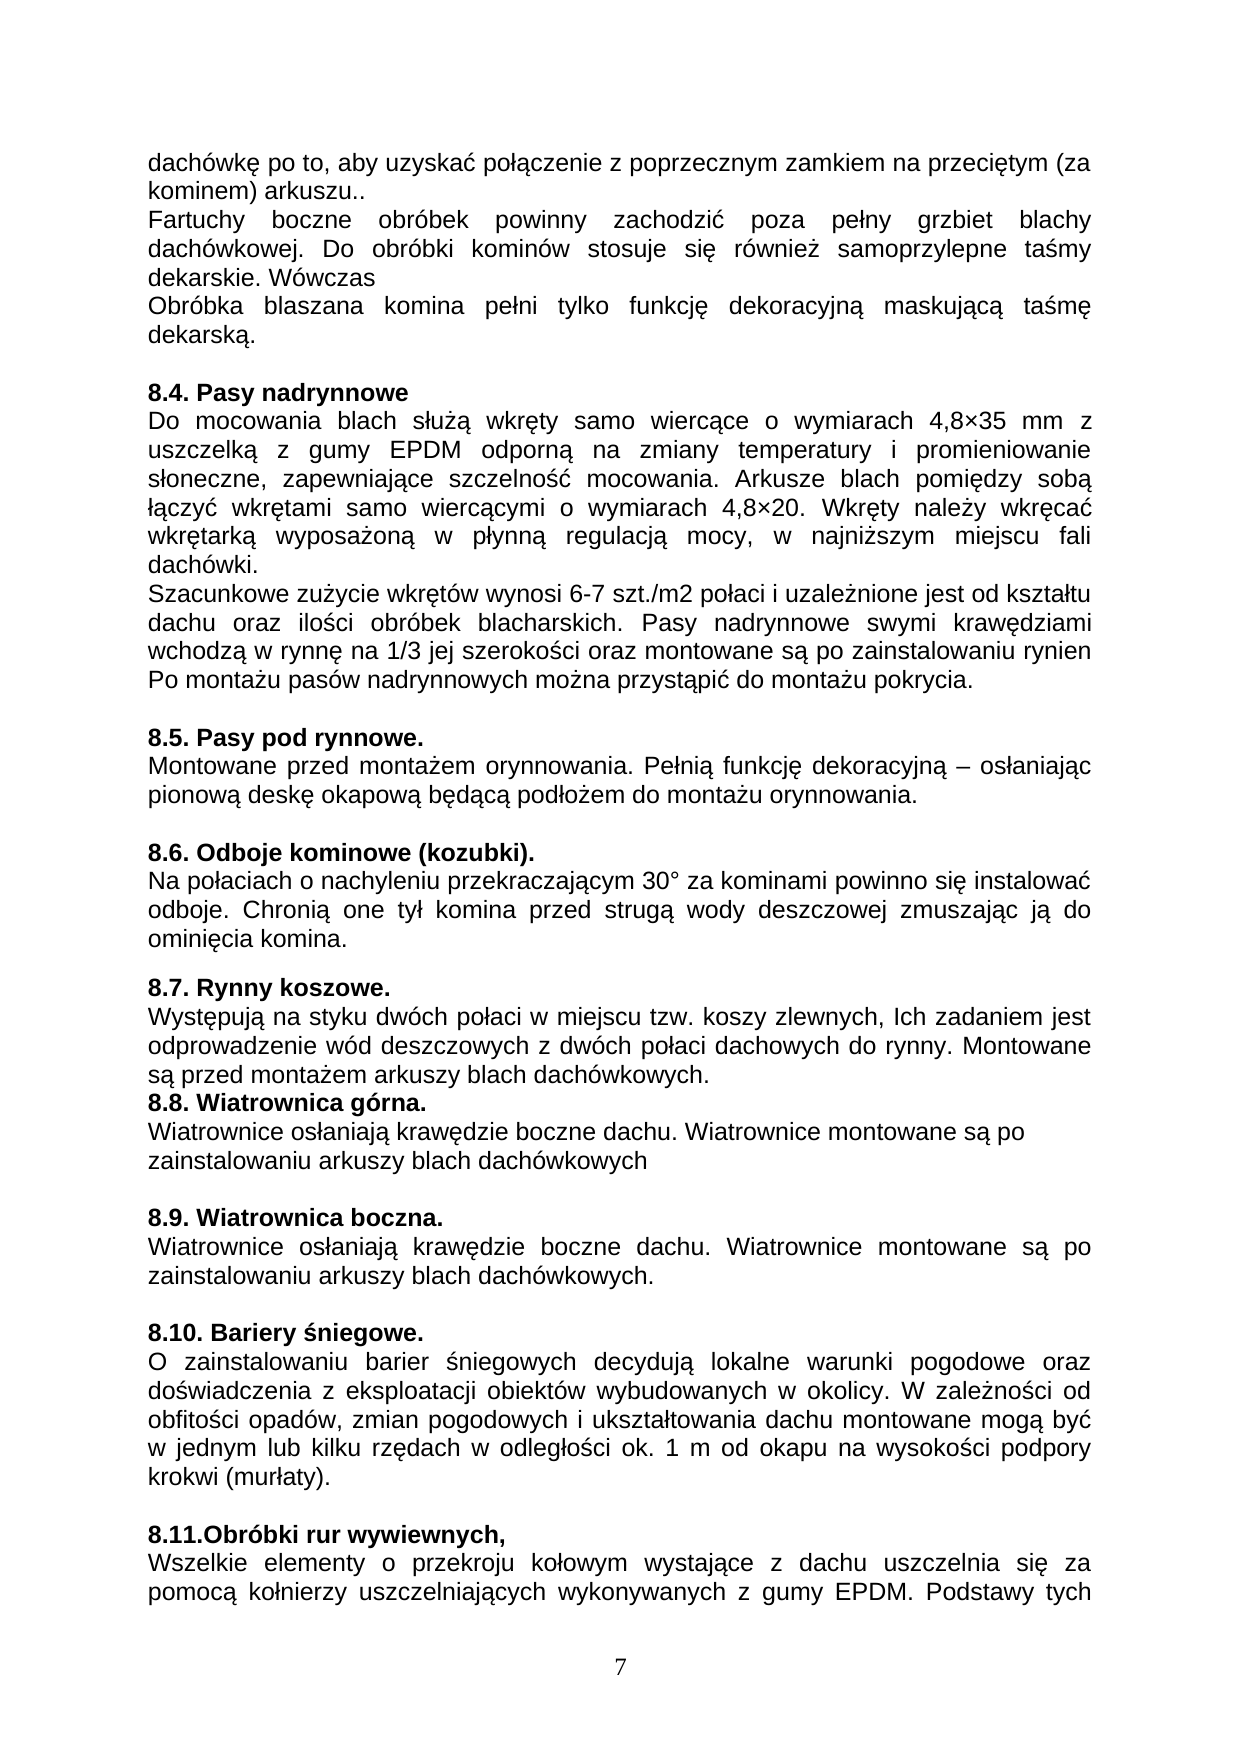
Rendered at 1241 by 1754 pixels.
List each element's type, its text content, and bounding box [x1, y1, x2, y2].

text 8.8. Wiatrownica górna. [148, 1088, 1093, 1117]
text Wiatrownice osłaniają krawędzie boczne dachu. Wiatrownice montowane są po zainstalowaniu arkuszy blach dachówkowych. [148, 1232, 1093, 1290]
text 8.9. Wiatrownica boczna. [148, 1203, 1093, 1232]
text Na połaciach o nachyleniu przekraczającym 30° za kominami powinno się instalować odboje. Chronią one tył komina przed strugą wody deszczowej zmuszając ją do ominięcia komina. [148, 866, 1093, 953]
text Występują na styku dwóch połaci w miejscu tzw. koszy zlewnych, Ich zadaniem jest odprowadzenie wód deszczowych z dwóch połaci dachowych do rynny. Montowane są przed montażem arkuszy blach dachówkowych. [148, 1002, 1093, 1088]
text Wiatrownice osłaniają krawędzie boczne dachu. Wiatrownice montowane są po zainstalowaniu arkuszy blach dachówkowych [148, 1117, 1093, 1175]
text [148, 148, 1093, 205]
text 8.6. Odboje kominowe (kozubki). [148, 838, 1093, 866]
text Szacunkowe zużycie wkrętów wynosi 6-7 szt./m2 połaci i uzależnione jest od kształtu dachu oraz ilości obróbek blacharskich. Pasy nadrynnowe swymi krawędziami wchodzą w rynnę na 1/3 jej szerokości oraz montowane są po zainstalowaniu rynien Po montażu pasów nadrynnowych można przystąpić do montażu pokrycia. [148, 579, 1093, 694]
text Obróbka blaszana komina pełni tylko funkcję dekoracyjną maskującą taśmę dekarską. [148, 291, 1093, 349]
text 8.10. Bariery śniegowe. [148, 1318, 1093, 1347]
text O zainstalowaniu barier śniegowych decydują lokalne warunki pogodowe oraz doświadczenia z eksploatacji obiektów wybudowanych w okolicy. W zależności od obfitości opadów, zmian pogodowych i ukształtowania dachu montowane mogą być w jednym lub kilku rzędach w odległości ok. 1 m od okapu na wysokości podpory krokwi (murłaty). [148, 1347, 1093, 1491]
text Do mocowania blach służą wkręty samo wiercące o wymiarach 4,8×35 mm z uszczelką z gumy EPDM odporną na zmiany temperatury i promieniowanie słoneczne, zapewniające szczelność mocowania. Arkusze blach pomiędzy sobą łączyć wkrętami samo wiercącymi o wymiarach 4,8×20. Wkręty należy wkręcać wkrętarką wyposażoną w płynną regulacją mocy, w najniższym miejscu fali dachówki. [148, 406, 1093, 579]
text 8.5. Pasy pod rynnowe. [148, 723, 1093, 751]
text Fartuchy boczne obróbek powinny zachodzić poza pełny grzbiet blachy dachówkowej. Do obróbki kominów stosuje się również samoprzylepne taśmy dekarskie. Wówczas [148, 205, 1093, 291]
text 8.4. Pasy nadrynnowe [148, 378, 1093, 406]
text Montowane przed montażem orynnowania. Pełnią funkcję dekoracyjną – osłaniając pionową deskę okapową będącą podłożem do montażu orynnowania. [148, 751, 1093, 809]
text 8.7. Rynny koszowe. [148, 973, 1093, 1002]
text 8.11.Obróbki rur wywiewnych, [148, 1520, 1093, 1548]
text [148, 1548, 1093, 1606]
